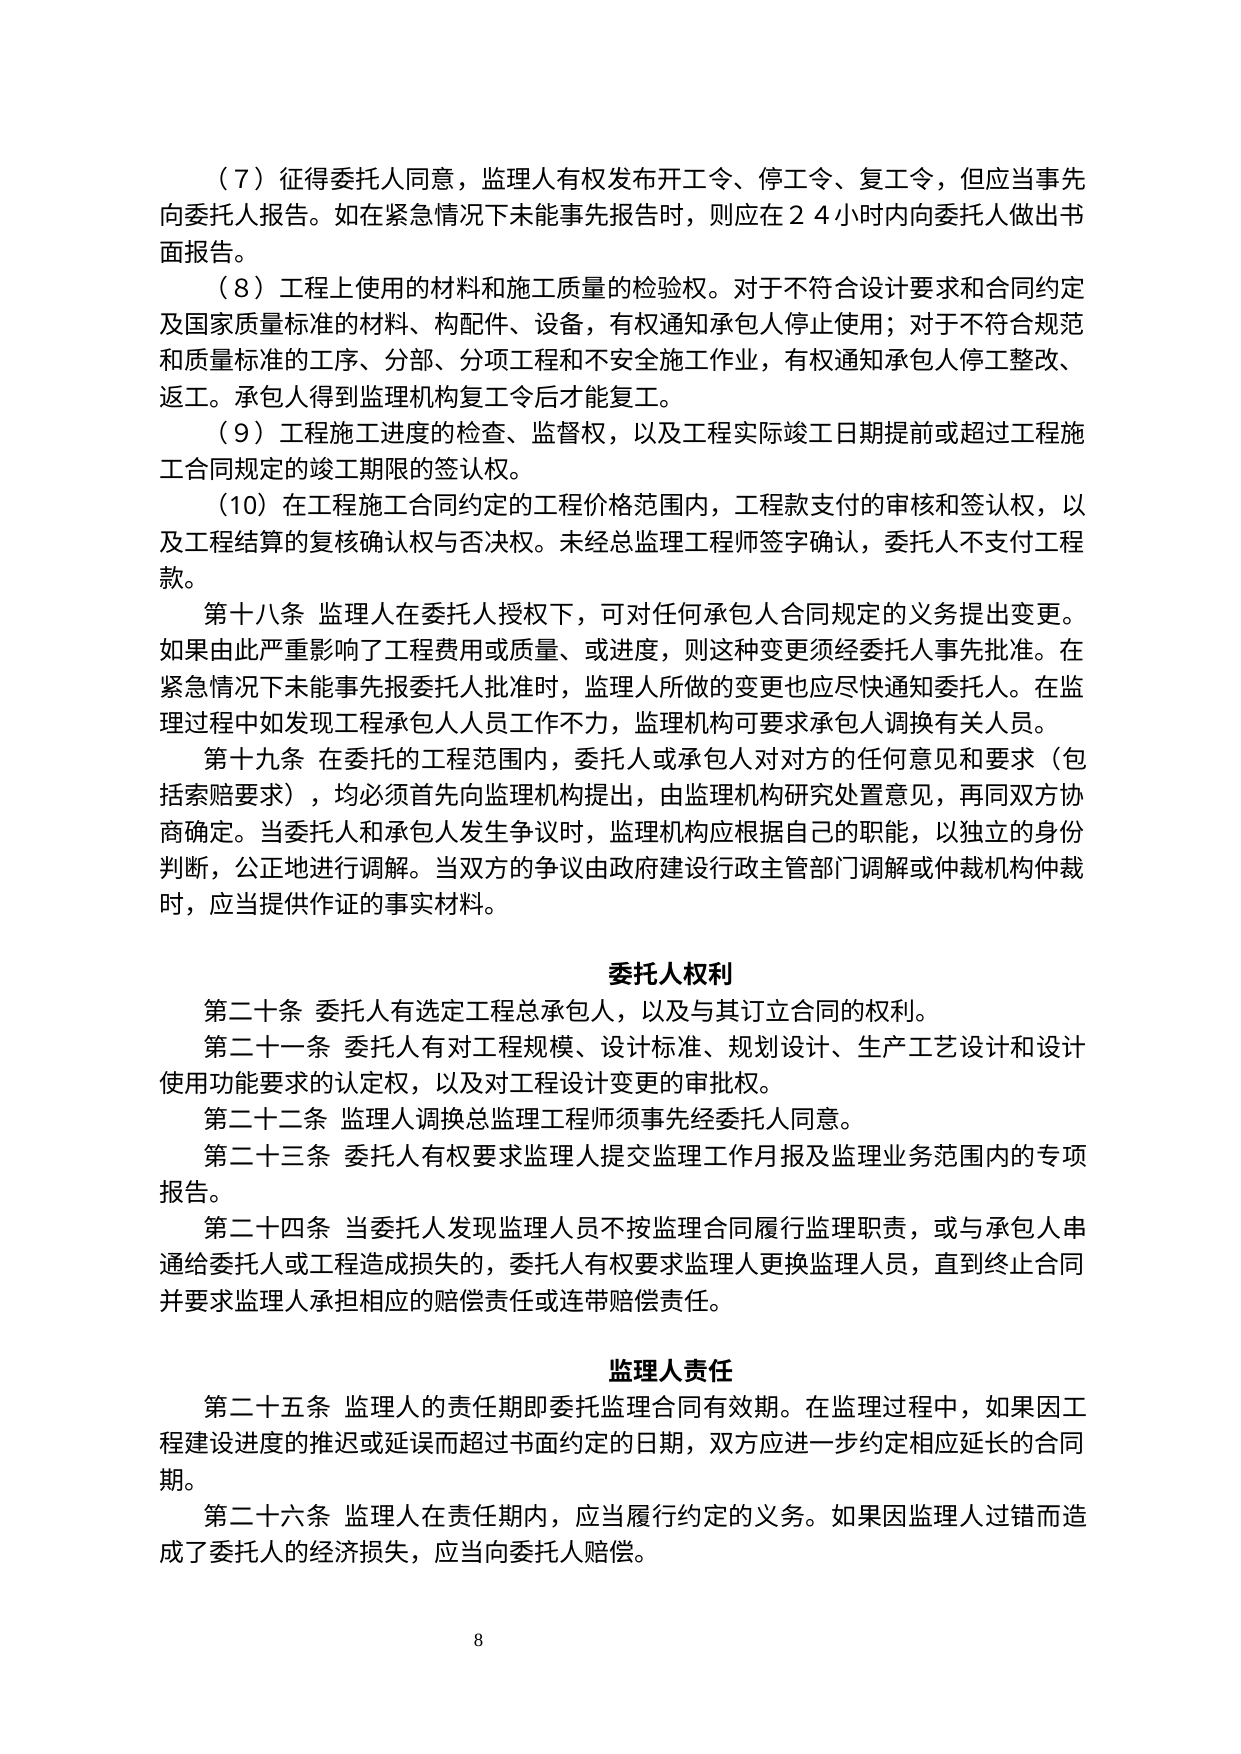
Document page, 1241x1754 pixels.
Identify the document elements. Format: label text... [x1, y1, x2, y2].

text 第二十条 委托人有选定工程总承包人，以及与其订立合同的权利。 [159, 991, 1088, 1027]
text （７）征得委托人同意，监理人有权发布开工令、停工令、复工令，但应当事先向委托人报告。如在紧急情况下未能事先报告时，则应在２４小时内向委托人做出书面报告。 [159, 159, 1088, 268]
text 监理人责任 [203, 1351, 1088, 1388]
text 第二十五条 监理人的责任期即委托监理合同有效期。在监理过程中，如果因工程建设进度的推迟或延误而超过书面约定的日期，双方应进一步约定相应延长的合同期。 [159, 1388, 1088, 1496]
text 第十八条 监理人在委托人授权下，可对任何承包人合同规定的义务提出变更。如果由此严重影响了工程费用或质量、或进度，则这种变更须经委托人事先批准。在紧急情况下未能事先报委托人批准时，监理人所做的变更也应尽快通知委托人。在监理过程中如发现工程承包人人员工作不力，监理机构可要求承包人调换有关人员。 [159, 594, 1088, 739]
text 第二十六条 监理人在责任期内，应当履行约定的义务。如果因监理人过错而造成了委托人的经济损失，应当向委托人赔偿。 [159, 1496, 1088, 1569]
text 第二十四条 当委托人发现监理人员不按监理合同履行监理职责，或与承包人串通给委托人或工程造成损失的，委托人有权要求监理人更换监理人员，直到终止合同并要求监理人承担相应的赔偿责任或连带赔偿责任。 [159, 1208, 1088, 1317]
text 第二十二条 监理人调换总监理工程师须事先经委托人同意。 [159, 1100, 1088, 1136]
text （８）工程上使用的材料和施工质量的检验权。对于不符合设计要求和合同约定及国家质量标准的材料、构配件、设备，有权通知承包人停止使用；对于不符合规范和质量标准的工序、分部、分项工程和不安全施工作业，有权通知承包人停工整改、返工。承包人得到监理机构复工令后才能复工。 [159, 268, 1088, 413]
text 第二十一条 委托人有对工程规模、设计标准、规划设计、生产工艺设计和设计使用功能要求的认定权，以及对工程设计变更的审批权。 [159, 1027, 1088, 1100]
text （９）工程施工进度的检查、监督权，以及工程实际竣工日期提前或超过工程施工合同规定的竣工期限的签认权。 [159, 413, 1088, 486]
text 委托人权利 [203, 955, 1088, 991]
text 第十九条 在委托的工程范围内，委托人或承包人对对方的任何意见和要求（包括索赔要求），均必须首先向监理机构提出，由监理机构研究处置意见，再同双方协商确定。当委托人和承包人发生争议时，监理机构应根据自己的职能，以独立的身份判断，公正地进行调解。当双方的争议由政府建设行政主管部门调解或仲裁机构仲裁时，应当提供作证的事实材料。 [159, 739, 1088, 921]
text 第二十三条 委托人有权要求监理人提交监理工作月报及监理业务范围内的专项报告。 [159, 1136, 1088, 1208]
text （10）在工程施工合同约定的工程价格范围内，工程款支付的审核和签认权，以及工程结算的复核确认权与否决权。未经总监理工程师签字确认，委托人不支付工程款。 [159, 486, 1088, 594]
